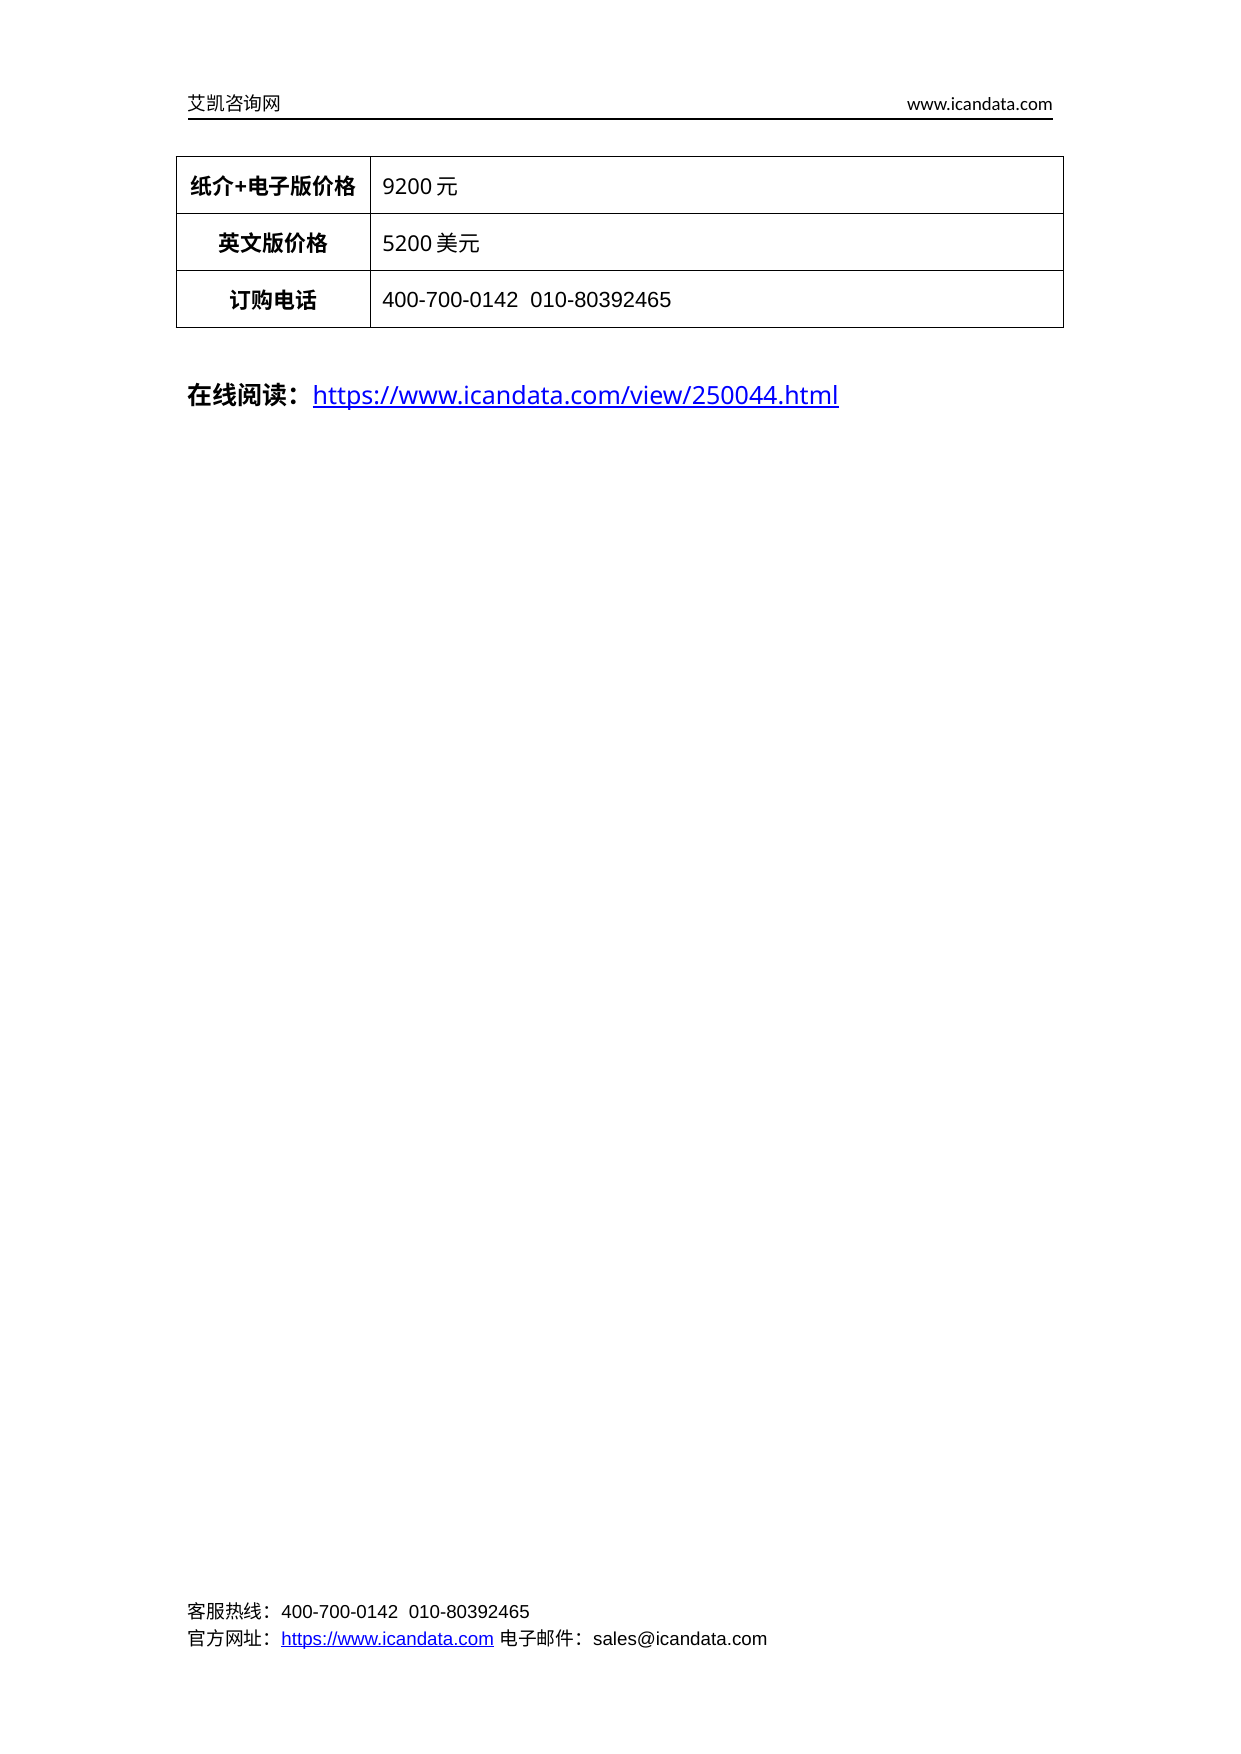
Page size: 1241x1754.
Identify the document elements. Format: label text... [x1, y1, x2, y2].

table_cell 订购电话 [177, 271, 370, 327]
table_cell 英文版价格 [177, 214, 370, 270]
text 在线阅读：https://www.icandata.com/view/250044.html [187, 361, 1053, 426]
table_cell 400-700-0142 010-80392465 [371, 271, 1063, 327]
table_cell 5200美元 [371, 214, 1063, 270]
table_cell 纸介+电子版价格 [177, 157, 370, 213]
table_cell 9200元 [371, 157, 1063, 213]
